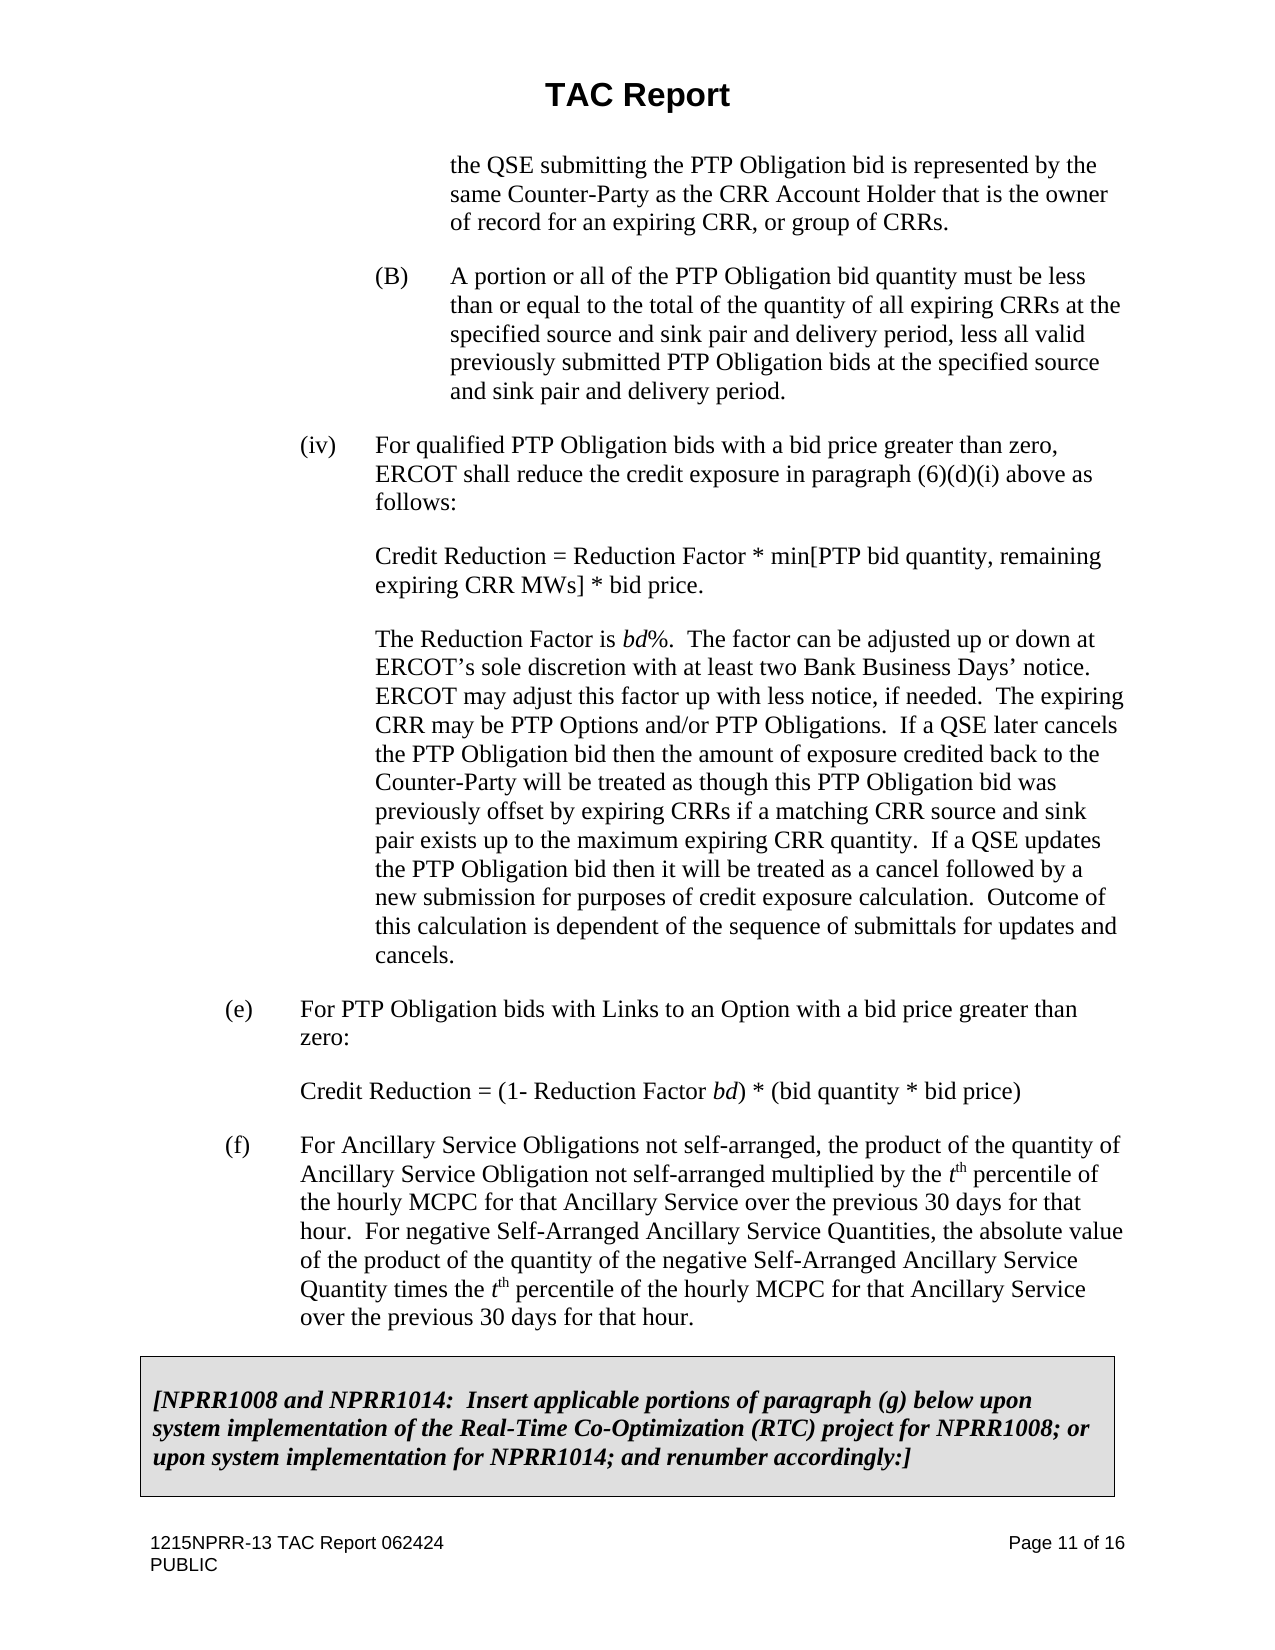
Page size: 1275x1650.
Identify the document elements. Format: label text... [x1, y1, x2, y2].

text Credit Reduction = (1- Reduction Factor bd) * (bid quantity * bid price) [300, 1076, 1125, 1105]
text (B) A portion or all of the PTP Obligation bid quantity must be less than or equal to the total of the quantity of all expiring CRRs at the specified source and sink pair and delivery period, less all valid previously submitted PTP Obligation bids at the specified source and sink pair and delivery period. [375, 261, 1125, 405]
text (f) For Ancillary Service Obligations not self-arranged, the product of the quantity of Ancillary Service Obligation not self-arranged multiplied by the tth percentile of the hourly MCPC for that Ancillary Service over the previous 30 days for that hour. For negative Self-Arranged Ancillary Service Quantities, the absolute value of the product of the quantity of the negative Self-Arranged Ancillary Service Quantity times the tth percentile of the hourly MCPC for that Ancillary Service over the previous 30 days for that hour. [225, 1130, 1125, 1331]
text Credit Reduction = Reduction Factor * min[PTP bid quantity, remaining expiring CRR MWs] * bid price. [375, 541, 1125, 599]
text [375, 150, 1125, 236]
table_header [141, 1357, 1114, 1496]
text (iv) For qualified PTP Obligation bids with a bid price greater than zero, ERCOT shall reduce the credit exposure in paragraph (6)(d)(i) above as follows: [300, 430, 1125, 516]
text (e) For PTP Obligation bids with Links to an Option with a bid price greater than zero: [225, 994, 1125, 1051]
text The Reduction Factor is bd%. The factor can be adjusted up or down at ERCOT’s sole discretion with at least two Bank Business Days’ notice. ERCOT may adjust this factor up with less notice, if needed. The expiring CRR may be PTP Options and/or PTP Obligations. If a QSE later cancels the PTP Obligation bid then the amount of exposure credited back to the Counter-Party will be treated as though this PTP Obligation bid was previously offset by expiring CRRs if a matching CRR source and sink pair exists up to the maximum expiring CRR quantity. If a QSE updates the PTP Obligation bid then it will be treated as a cancel followed by a new submission for purposes of credit exposure calculation. Outcome of this calculation is dependent of the sequence of submittals for updates and cancels. [375, 624, 1125, 969]
